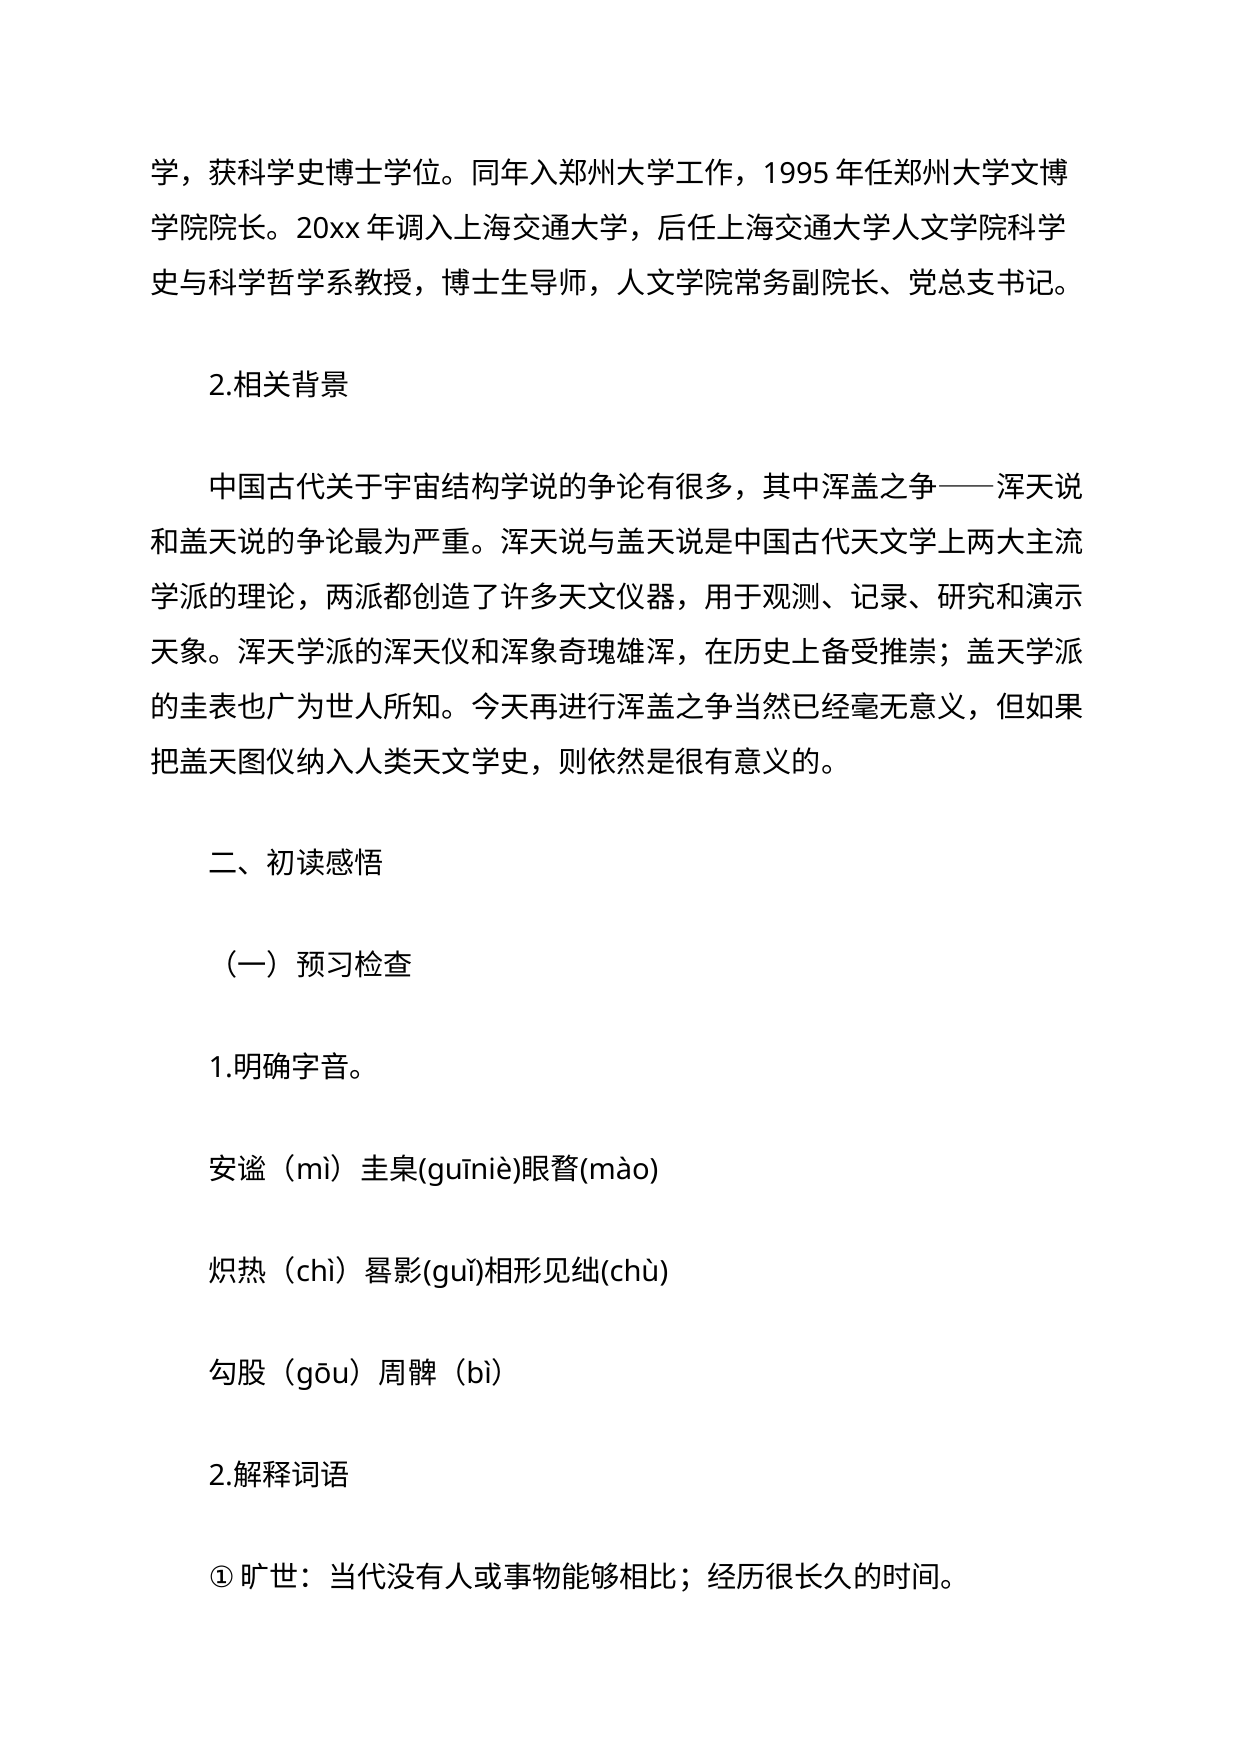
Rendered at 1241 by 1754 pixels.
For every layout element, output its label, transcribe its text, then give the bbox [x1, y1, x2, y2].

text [150, 150, 1090, 302]
text （一）预习检查 [150, 942, 1090, 984]
text ①旷世：当代没有人或事物能够相比；经历很长久的时间。 [150, 1553, 1090, 1596]
text 2.解释词语 [150, 1451, 1090, 1494]
text 安谧（mì）圭臬(ɡuīniè)眼瞀(mào) [150, 1146, 1090, 1188]
text 1.明确字音。 [150, 1043, 1090, 1086]
text 炽热（chì）晷影(ɡuǐ)相形见绌(chù) [150, 1247, 1090, 1290]
text 勾股（ɡōu）周髀（bì） [150, 1349, 1090, 1392]
text 中国古代关于宇宙结构学说的争论有很多，其中浑盖之争——浑天说和盖天说的争论最为严重。浑天说与盖天说是中国古代天文学上两大主流学派的理论，两派都创造了许多天文仪器，用于观测、记录、研究和演示天象。浑天学派的浑天仪和浑象奇瑰雄浑，在历史上备受推崇；盖天学派的圭表也广为世人所知。今天再进行浑盖之争当然已经毫无意义，但如果把盖天图仪纳入人类天文学史，则依然是很有意义的。 [150, 464, 1090, 781]
text 二、初读感悟 [150, 840, 1090, 882]
text 2.相关背景 [150, 362, 1090, 404]
